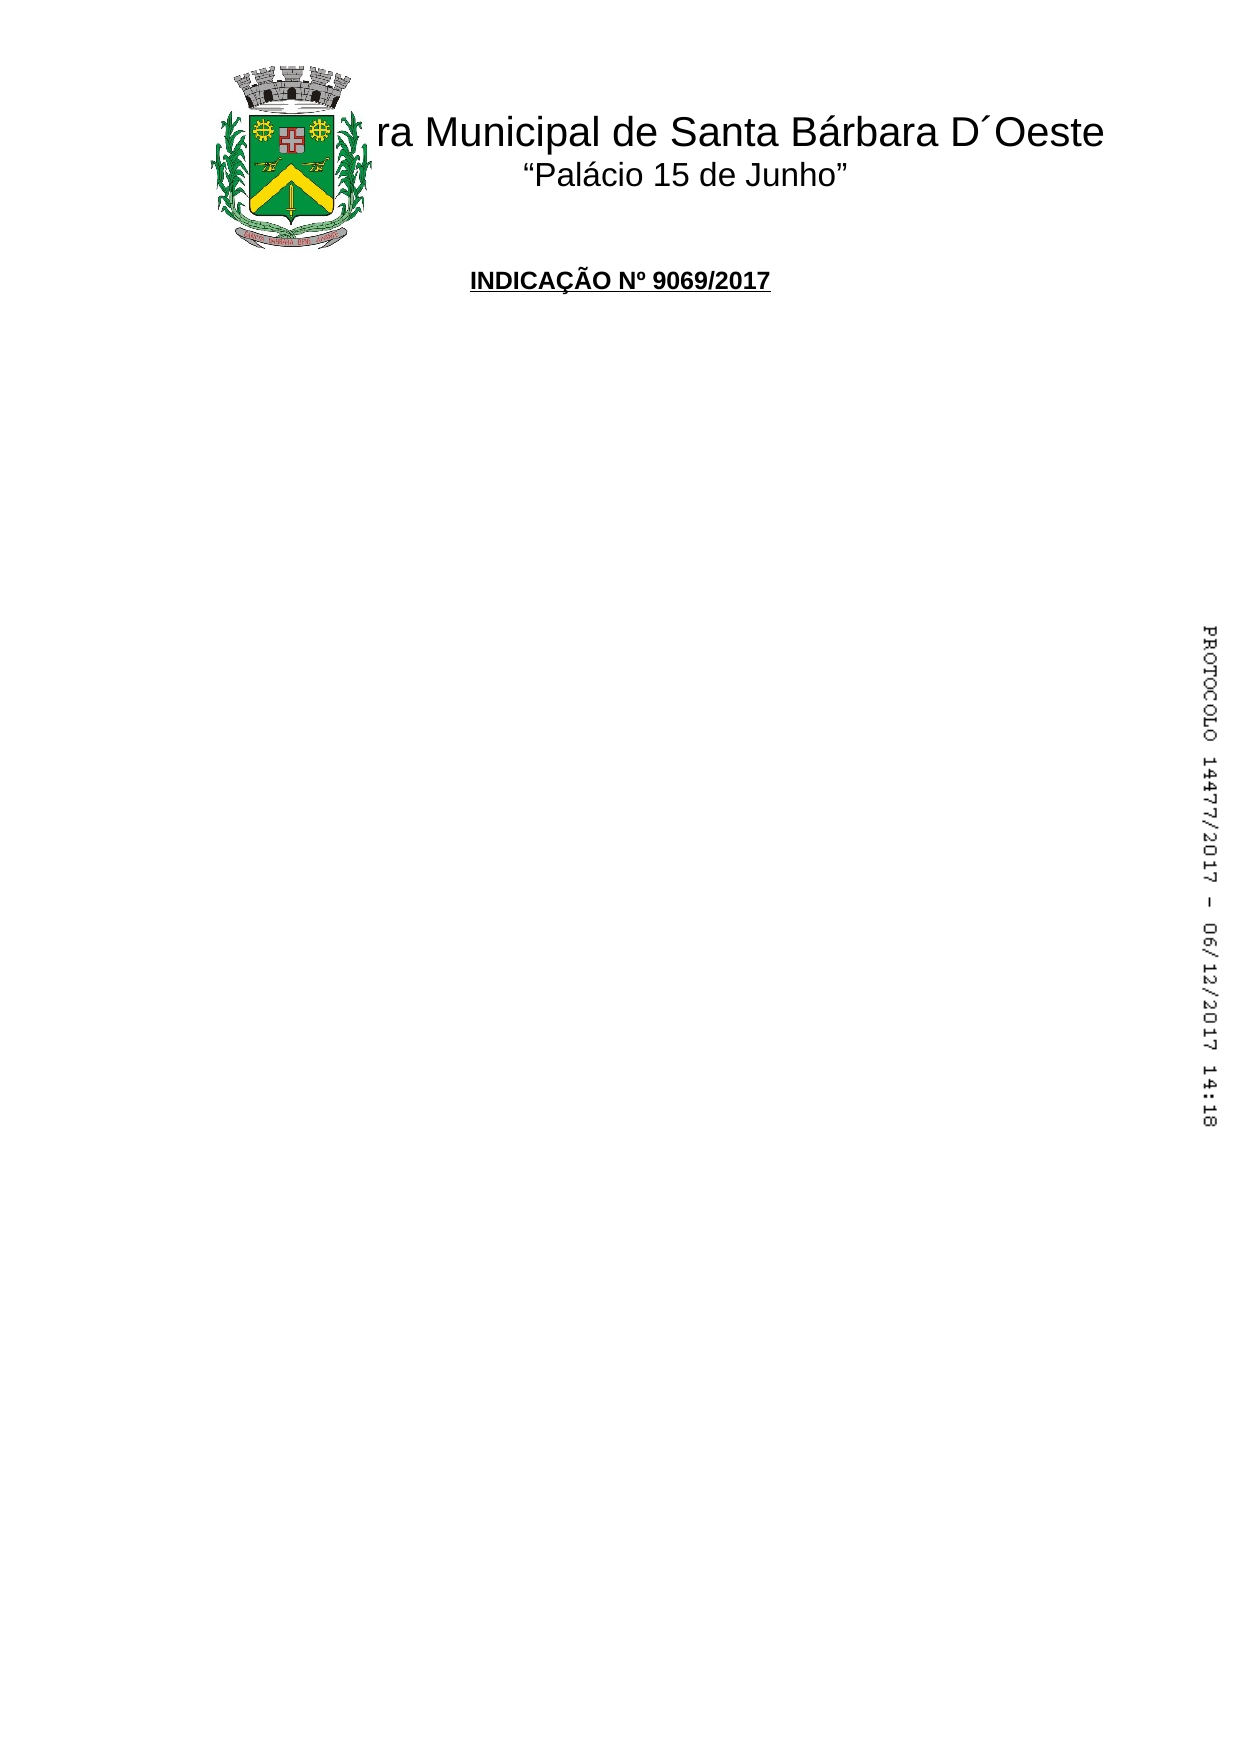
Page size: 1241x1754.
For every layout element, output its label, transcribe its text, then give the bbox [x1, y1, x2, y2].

picture [1177, 623, 1241, 1131]
picture [210, 66, 379, 256]
title INDICAÇÃO Nº 9069/2017 [177, 266, 1063, 294]
